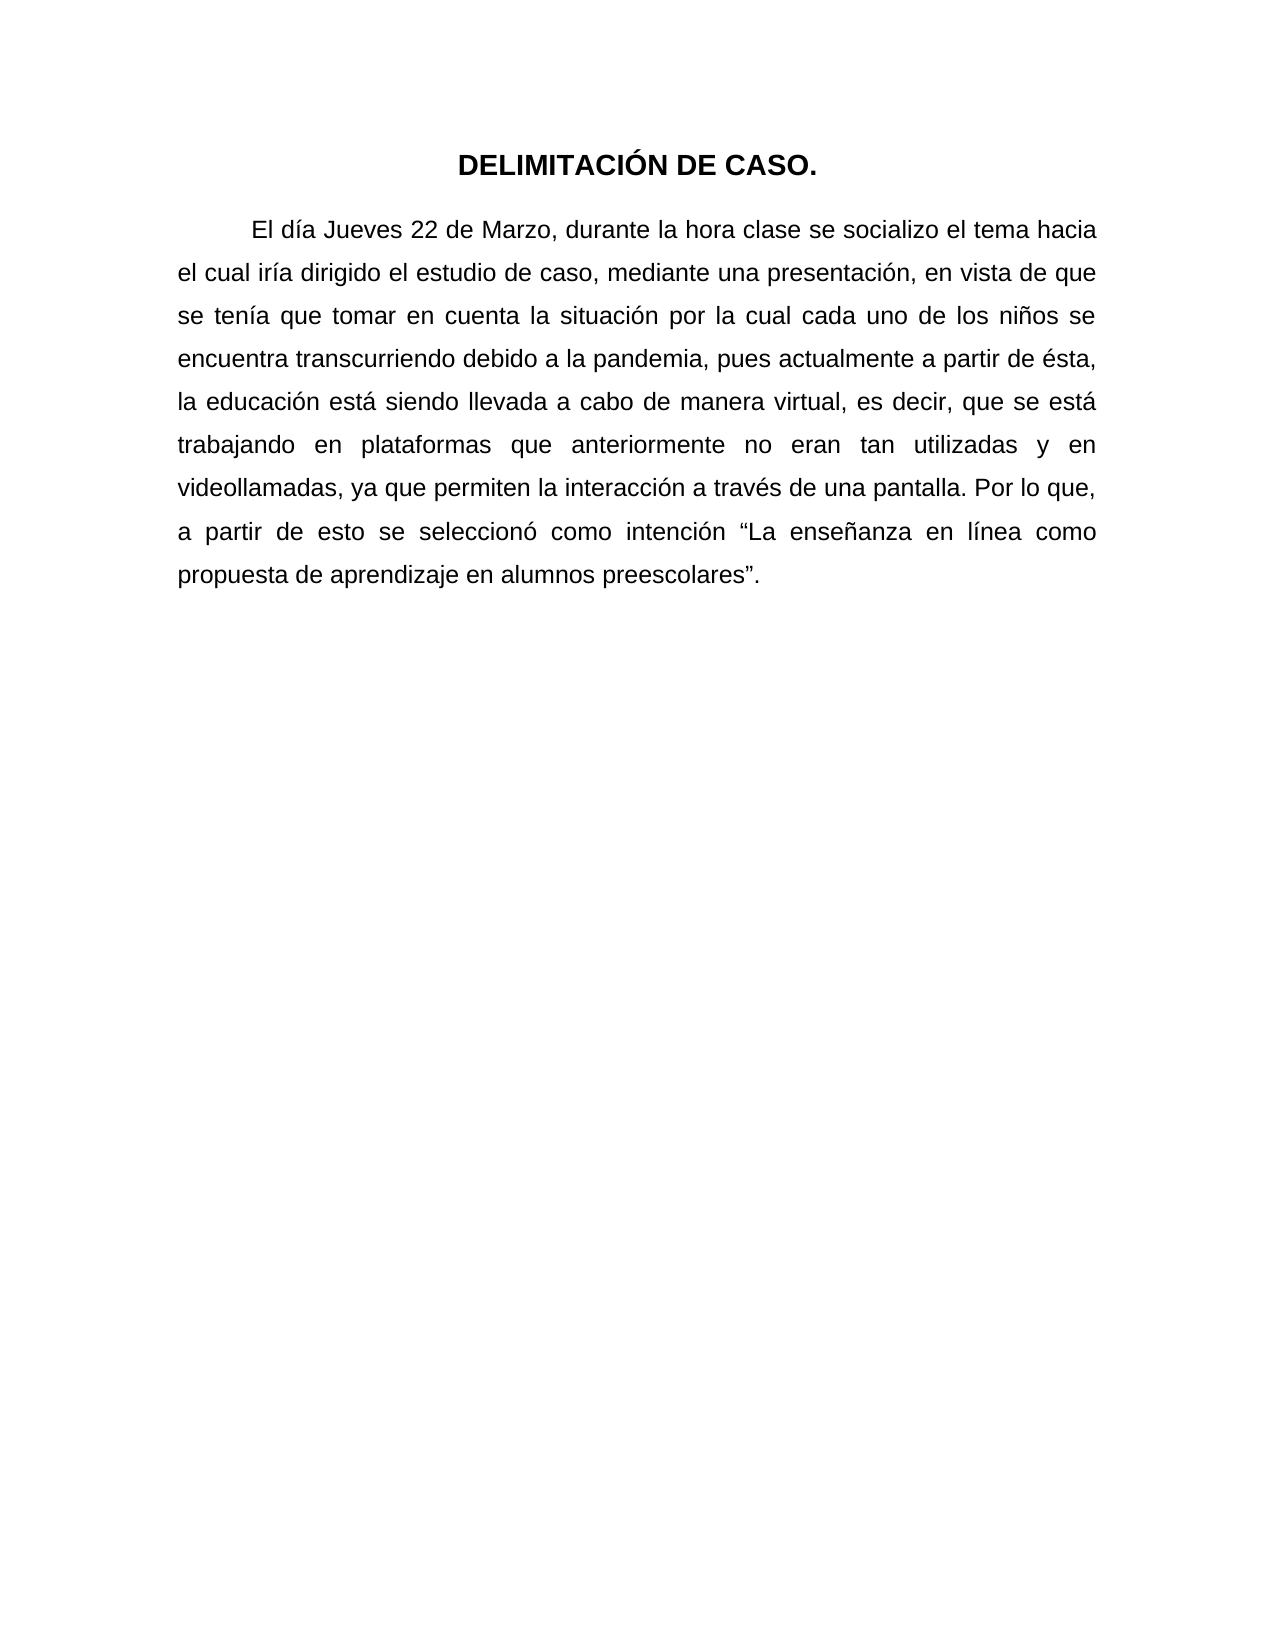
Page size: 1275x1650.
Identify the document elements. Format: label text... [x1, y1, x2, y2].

text El día Jueves 22 de Marzo, durante la hora clase se socializo el tema hacia el cual iría dirigido el estudio de caso, mediante una presentación, en vista de que se tenía que tomar en cuenta la situación por la cual cada uno de los niños se encuentra transcurriendo debido a la pandemia, pues actualmente a partir de ésta, la educación está siendo llevada a cabo de manera virtual, es decir, que se está trabajando en plataformas que anteriormente no eran tan utilizadas y en videollamadas, ya que permiten la interacción a través de una pantalla. Por lo que, a partir de esto se seleccionó como intención “La enseñanza en línea como propuesta de aprendizaje en alumnos preescolares”. [177, 214, 1098, 588]
text DELIMITACIÓN DE CASO. [177, 148, 1098, 181]
